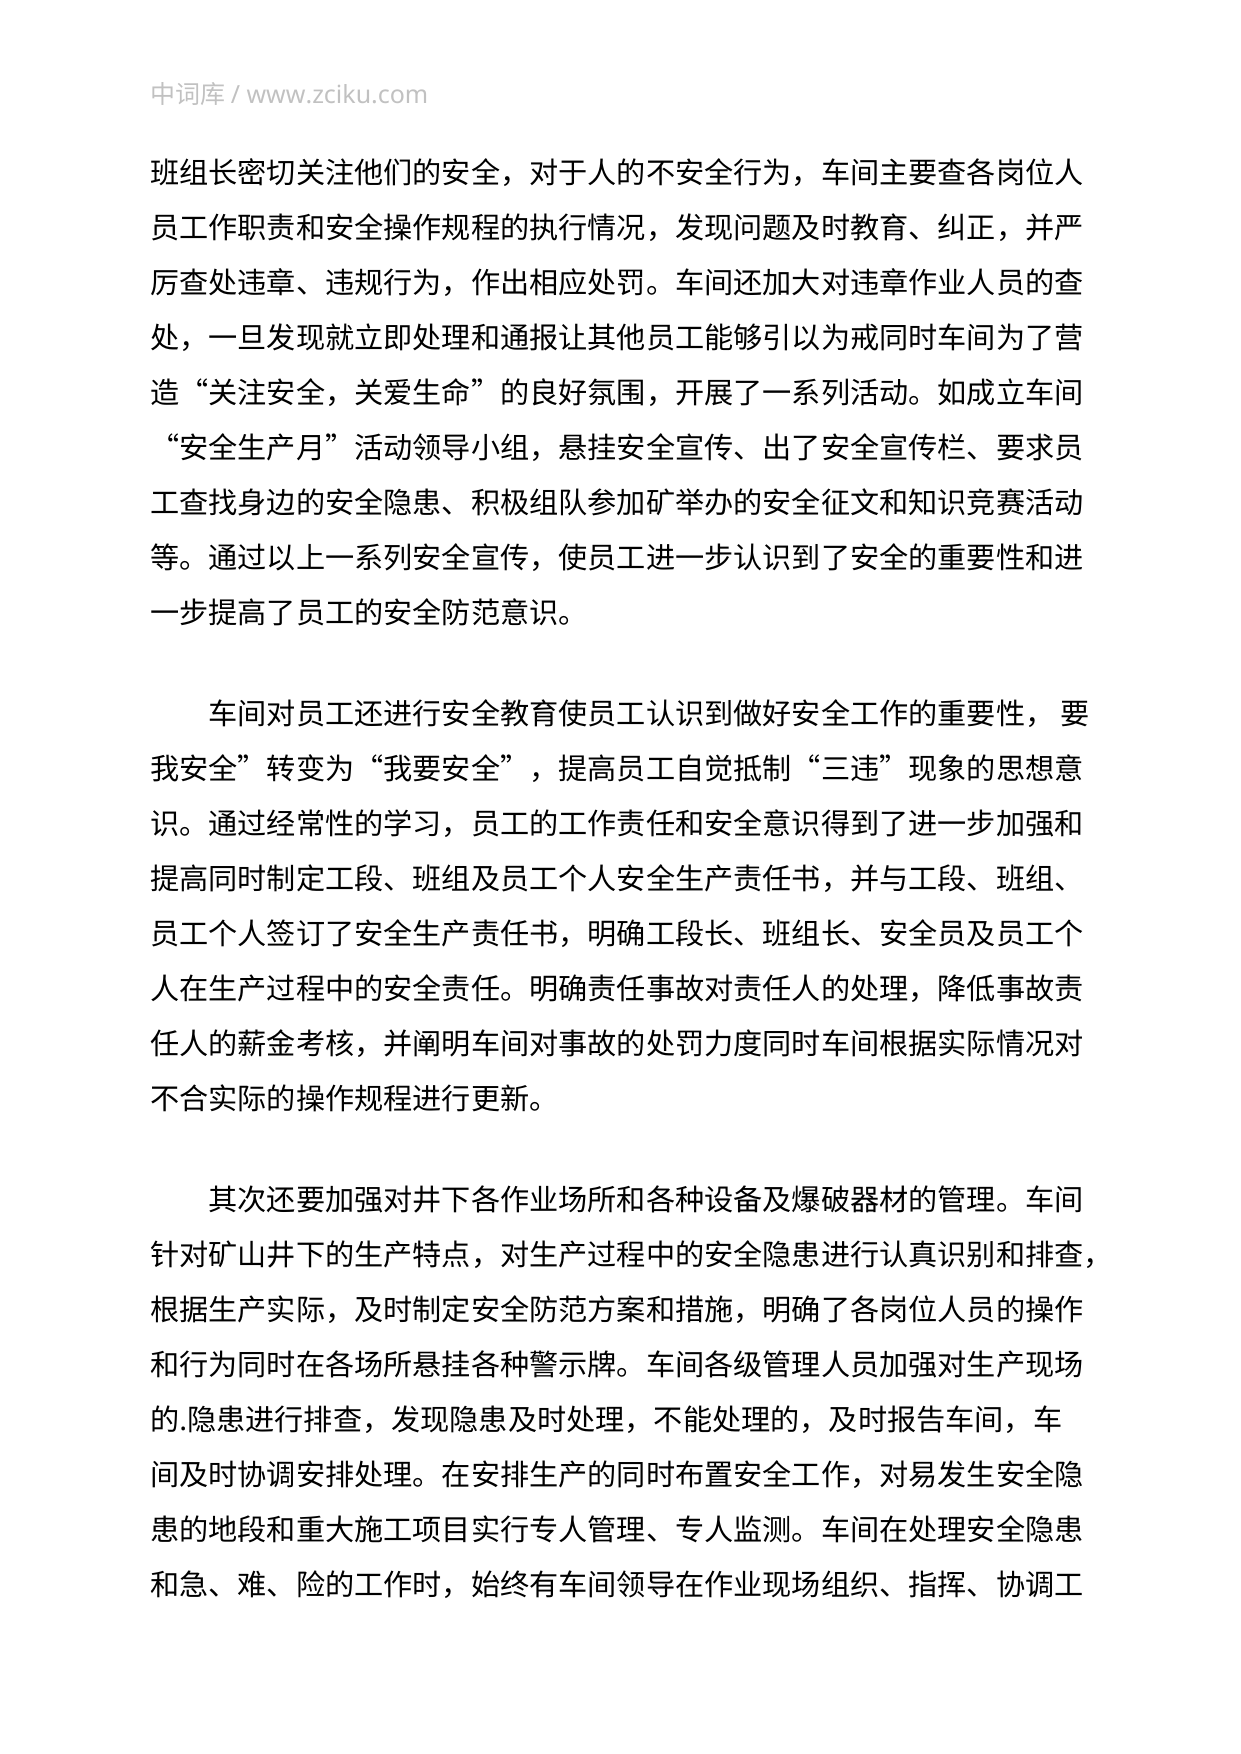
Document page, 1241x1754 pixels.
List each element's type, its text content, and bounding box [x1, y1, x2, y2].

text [150, 150, 1090, 631]
text 车间对员工还进行安全教育使员工认识到做好安全工作的重要性， 要我安全”转变为“我要安全”，提高员工自觉抵制“三违”现象的思想意识。通过经常性的学习，员工的工作责任和安全意识得到了进一步加强和提高同时制定工段、班组及员工个人安全生产责任书，并与工段、班组、员工个人签订了安全生产责任书，明确工段长、班组长、安全员及员工个人在生产过程中的安全责任。明确责任事故对责任人的处理，降低事故责任人的薪金考核，并阐明车间对事故的处罚力度同时车间根据实际情况对不合实际的操作规程进行更新。 [150, 691, 1090, 1117]
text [150, 1177, 1090, 1604]
